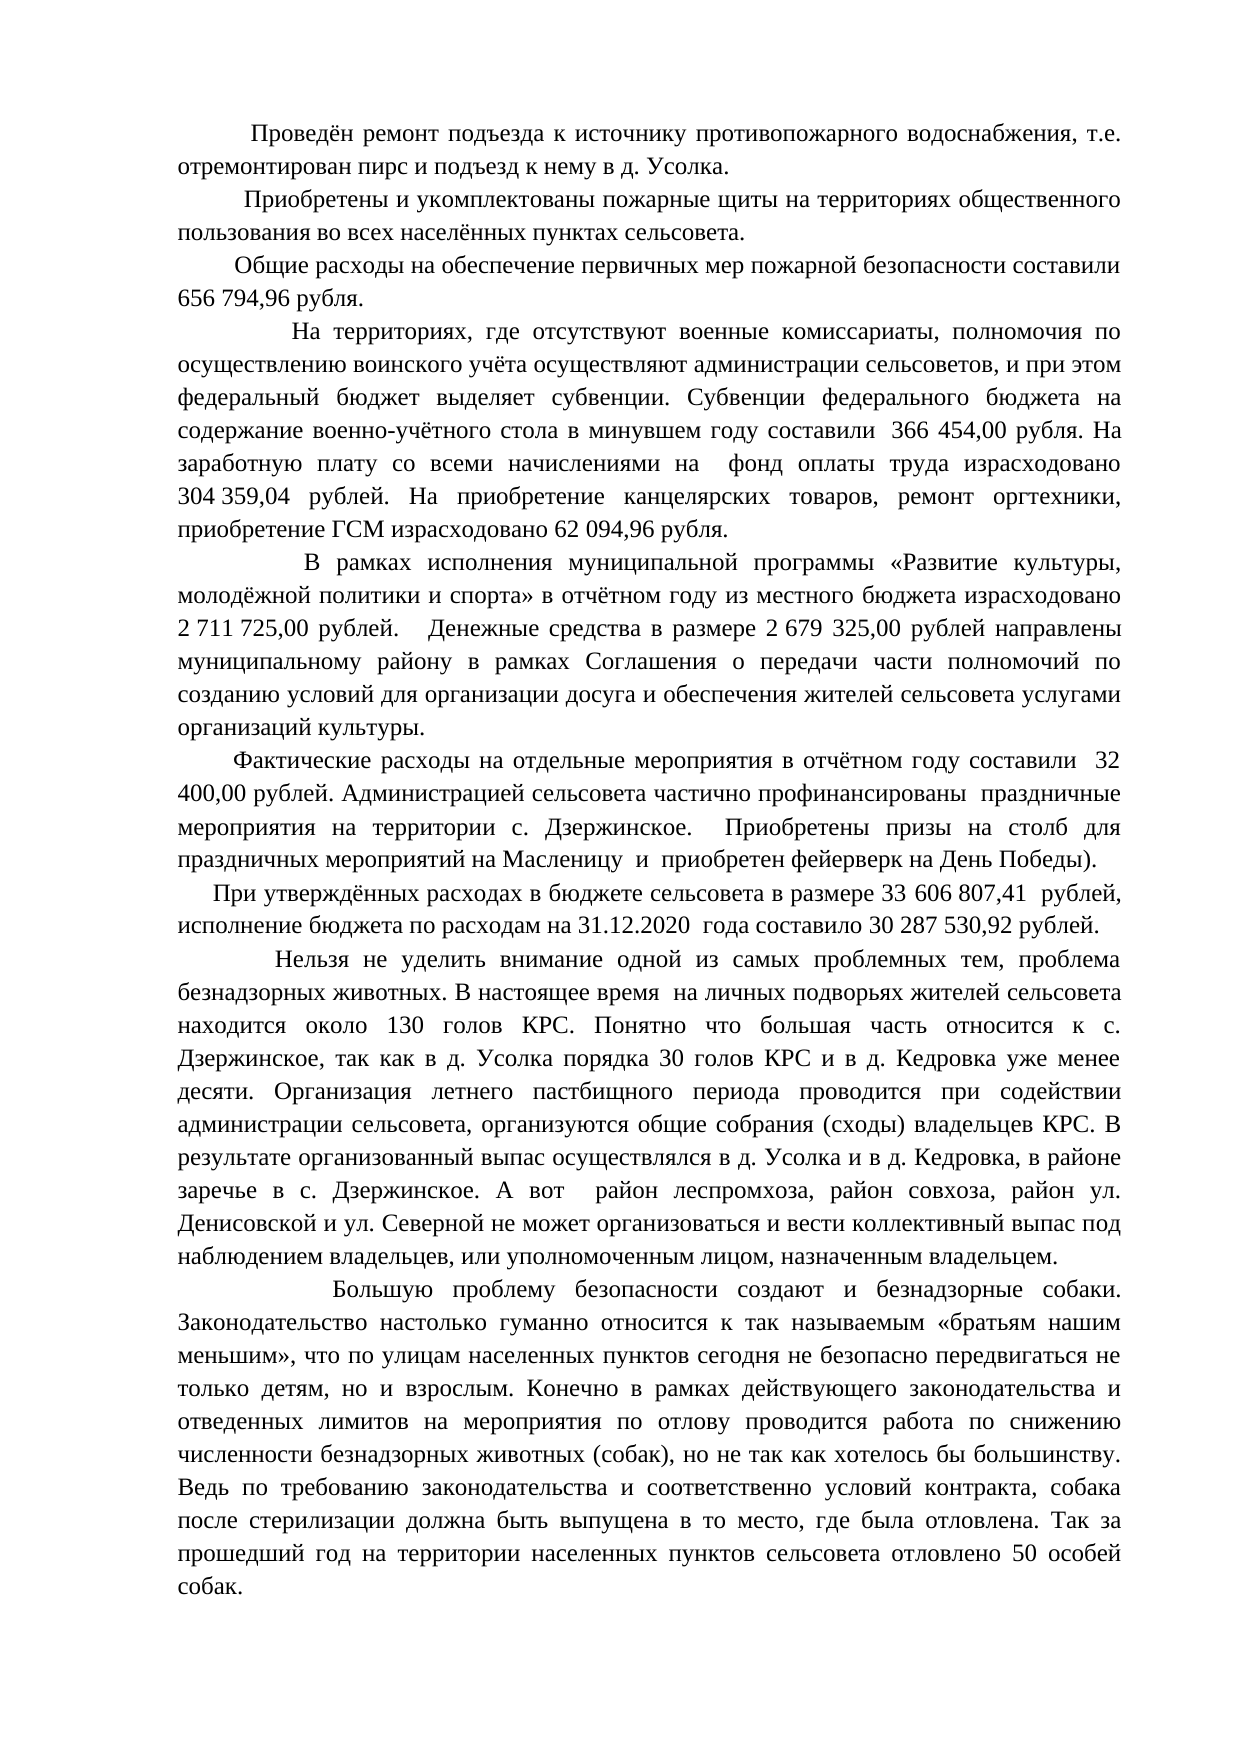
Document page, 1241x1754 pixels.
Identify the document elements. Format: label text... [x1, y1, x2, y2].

text На территориях, где отсутствуют военные комиссариаты, полномочия по осуществлению воинского учёта осуществляют администрации сельсоветов, и при этом федеральный бюджет выделяет субвенции. Субвенции федерального бюджета на содержание военно-учётного стола в минувшем году составили 366 454,00 рубля. На заработную плату со всеми начислениями на фонд оплаты труда израсходовано 304 359,04 рублей. На приобретение канцелярских товаров, ремонт оргтехники, приобретение ГСМ израсходовано 62 094,96 рубля. [177, 316, 1122, 543]
text При утверждённых расходах в бюджете сельсовета в размере 33 606 807,41 рублей, исполнение бюджета по расходам на 31.12.2020 года составило 30 287 530,92 рублей. [177, 878, 1122, 939]
text Большую проблему безопасности создают и безнадзорные собаки. Законодательство настолько гуманно относится к так называемым «братьям нашим меньшим», что по улицам населенных пунктов сегодня не безопасно передвигаться не только детям, но и взрослым. Конечно в рамках действующего законодательства и отведенных лимитов на мероприятия по отлову проводится работа по снижению численности безнадзорных животных (собак), но не так как хотелось бы большинству. Ведь по требованию законодательства и соответственно условий контракта, собака после стерилизации должна быть выпущена в то место, где была отловлена. Так за прошедший год на территории населенных пунктов сельсовета отловлено 50 особей собак. [177, 1274, 1122, 1600]
text Фактические расходы на отдельные мероприятия в отчётном году составили 32 400,00 рублей. Администрацией сельсовета частично профинансированы праздничные мероприятия на территории с. Дзержинское. Приобретены призы на столб для праздничных мероприятий на Масленицу и приобретен фейерверк на День Победы). [177, 746, 1122, 873]
text Приобретены и укомплектованы пожарные щиты на территориях общественного пользования во всех населённых пунктах сельсовета. [177, 184, 1122, 246]
text Проведён ремонт подъезда к источнику противопожарного водоснабжения, т.е. отремонтирован пирс и подъезд к нему в д. Усолка. [177, 118, 1122, 180]
text Нельзя не уделить внимание одной из самых проблемных тем, проблема безнадзорных животных. В настоящее время на личных подворьях жителей сельсовета находится около 130 голов КРС. Понятно что большая часть относится к с. Дзержинское, так как в д. Усолка порядка 30 голов КРС и в д. Кедровка уже менее десяти. Организация летнего пастбищного периода проводится при содействии администрации сельсовета, организуются общие собрания (сходы) владельцев КРС. В результате организованный выпас осуществлялся в д. Усолка и в д. Кедровка, в районе заречье в с. Дзержинское. А вот район леспромхоза, район совхоза, район ул. Денисовской и ул. Северной не может организоваться и вести коллективный выпас под наблюдением владельцев, или уполномоченным лицом, назначенным владельцем. [177, 944, 1122, 1269]
text Общие расходы на обеспечение первичных мер пожарной безопасности составили 656 794,96 рубля. [177, 250, 1122, 312]
text В рамках исполнения муниципальной программы «Развитие культуры, молодёжной политики и спорта» в отчётном году из местного бюджета израсходовано 2 711 725,00 рублей. Денежные средства в размере 2 679 325,00 рублей направлены муниципальному району в рамках Соглашения о передачи части полномочий по созданию условий для организации досуга и обеспечения жителей сельсовета услугами организаций культуры. [177, 547, 1122, 741]
